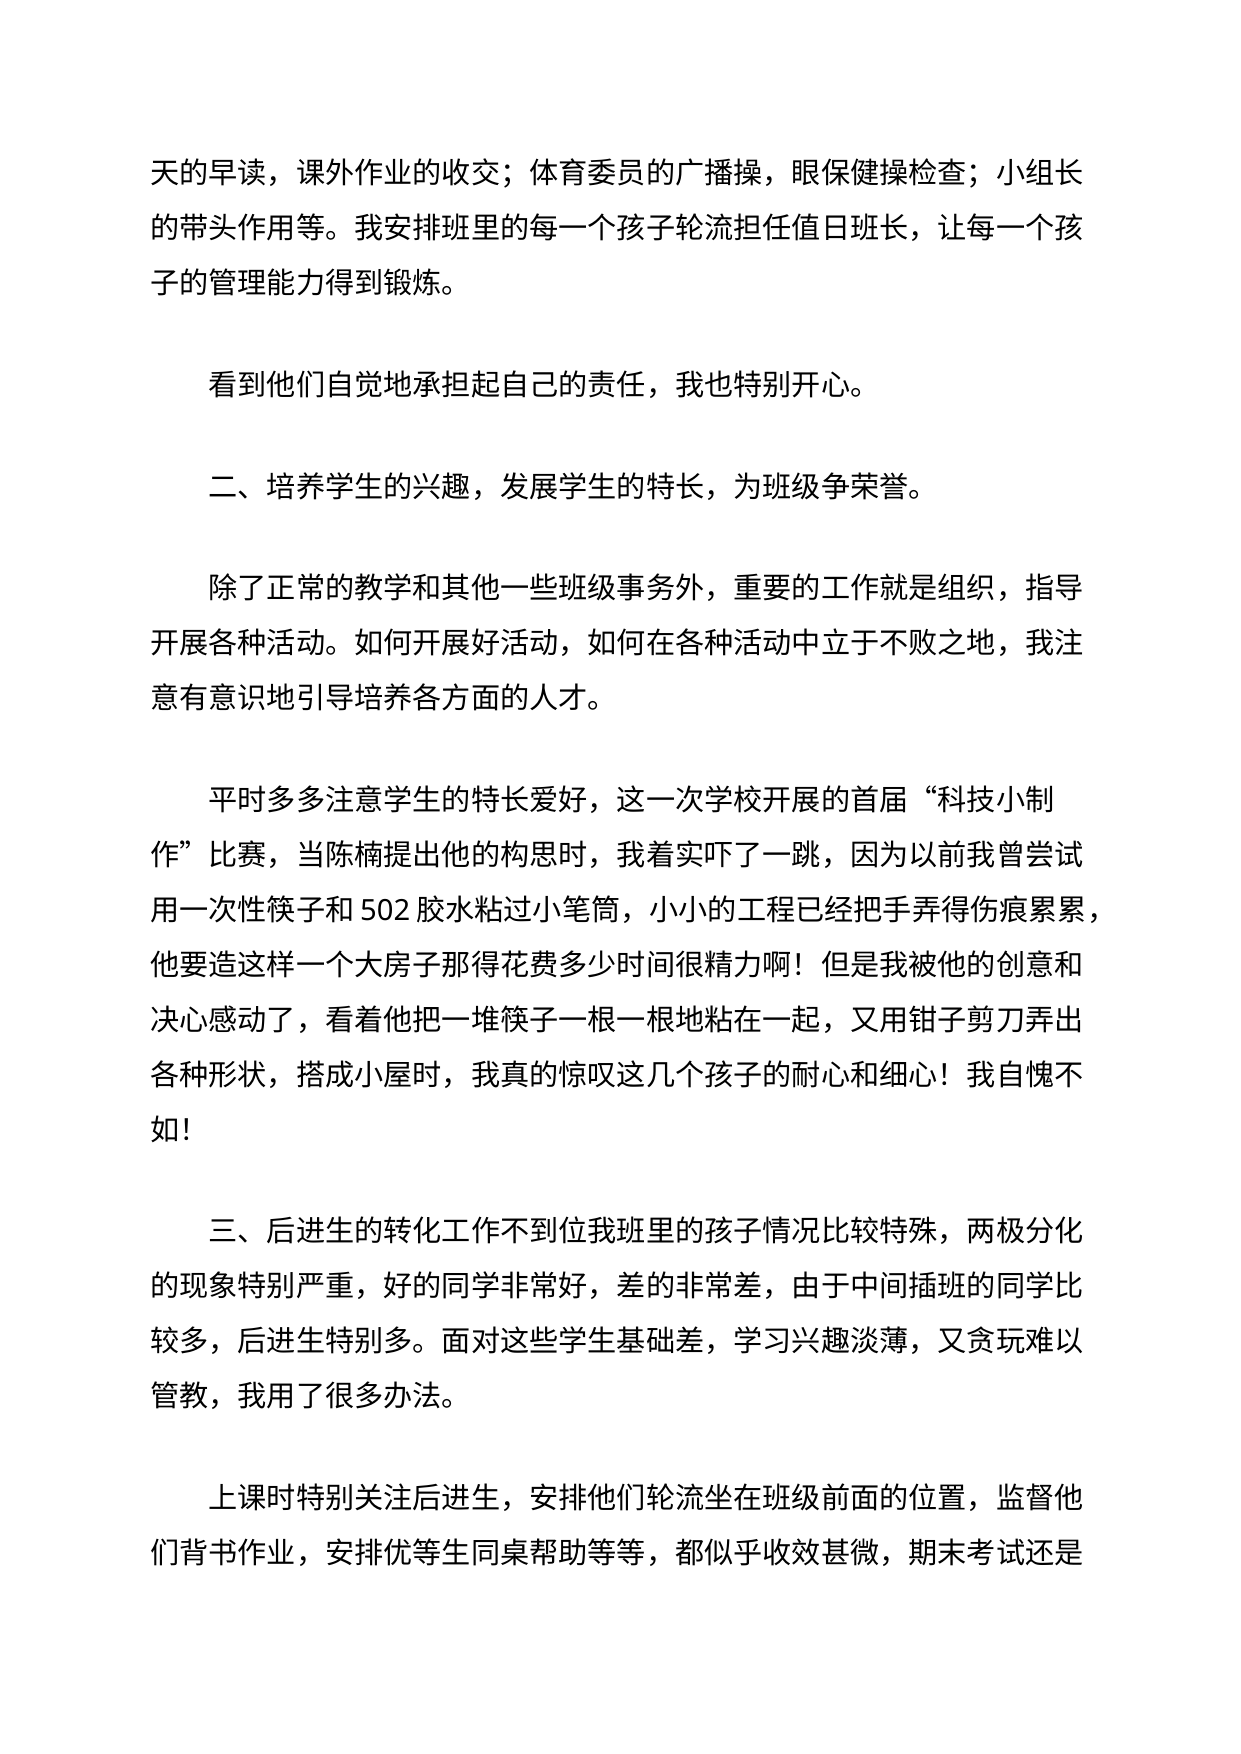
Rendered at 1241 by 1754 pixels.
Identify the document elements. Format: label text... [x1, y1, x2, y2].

text 平时多多注意学生的特长爱好，这一次学校开展的首届“科技小制作”比赛，当陈楠提出他的构思时，我着实吓了一跳，因为以前我曾尝试用一次性筷子和502胶水粘过小笔筒，小小的工程已经把手弄得伤痕累累，他要造这样一个大房子那得花费多少时间很精力啊！但是我被他的创意和决心感动了，看着他把一堆筷子一根一根地粘在一起，又用钳子剪刀弄出各种形状，搭成小屋时，我真的惊叹这几个孩子的耐心和细心！我自愧不如！ [150, 777, 1090, 1148]
text 三、后进生的转化工作不到位我班里的孩子情况比较特殊，两极分化的现象特别严重，好的同学非常好，差的非常差，由于中间插班的同学比较多，后进生特别多。面对这些学生基础差，学习兴趣淡薄，又贪玩难以管教，我用了很多办法。 [150, 1208, 1090, 1415]
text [150, 150, 1090, 302]
text 除了正常的教学和其他一些班级事务外，重要的工作就是组织，指导开展各种活动。如何开展好活动，如何在各种活动中立于不败之地，我注意有意识地引导培养各方面的人才。 [150, 565, 1090, 717]
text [150, 1474, 1090, 1572]
text 看到他们自觉地承担起自己的责任，我也特别开心。 [150, 362, 1090, 404]
text 二、培养学生的兴趣，发展学生的特长，为班级争荣誉。 [150, 463, 1090, 506]
